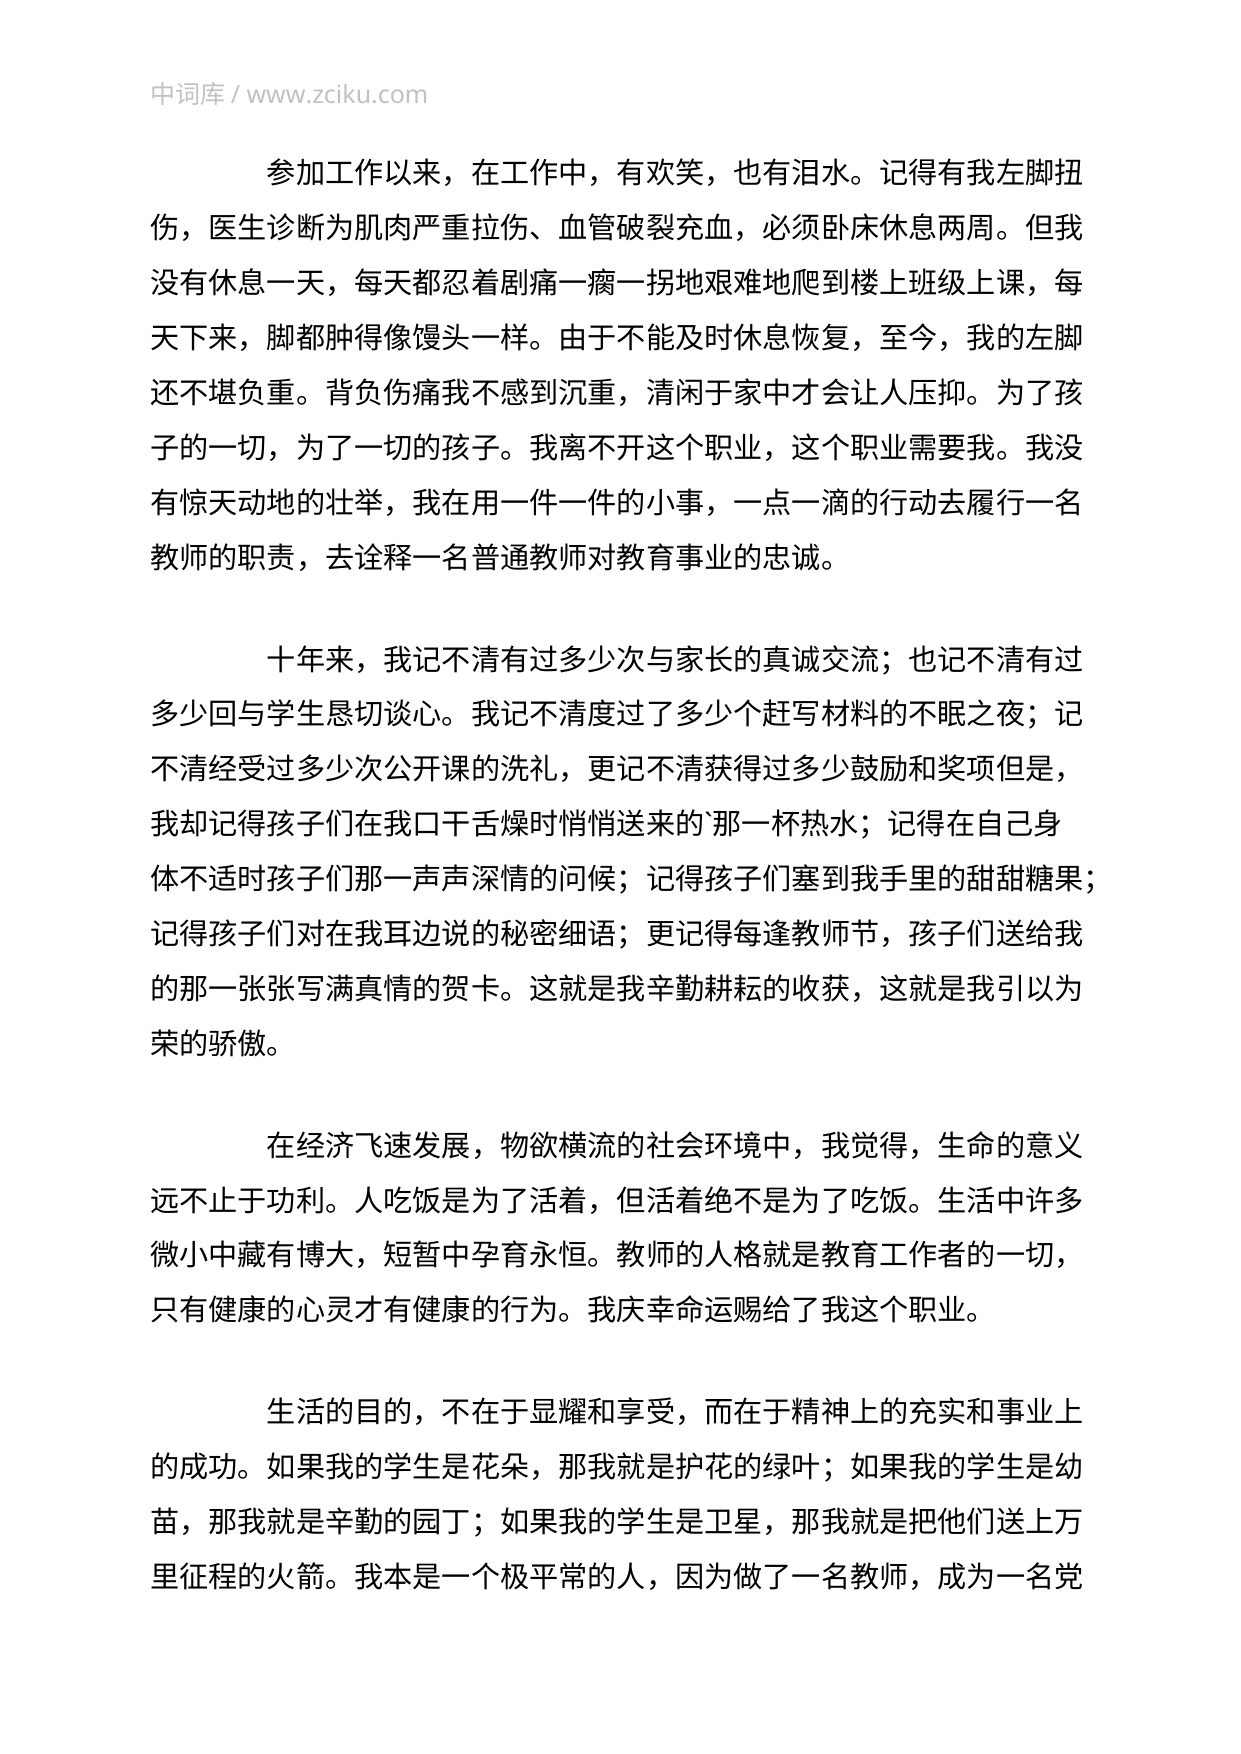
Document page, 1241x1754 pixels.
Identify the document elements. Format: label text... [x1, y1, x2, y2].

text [150, 1389, 1090, 1596]
text 参加工作以来，在工作中，有欢笑，也有泪水。记得有我左脚扭伤，医生诊断为肌肉严重拉伤、血管破裂充血，必须卧床休息两周。但我没有休息一天，每天都忍着剧痛一瘸一拐地艰难地爬到楼上班级上课，每天下来，脚都肿得像馒头一样。由于不能及时休息恢复，至今，我的左脚还不堪负重。背负伤痛我不感到沉重，清闲于家中才会让人压抑。为了孩子的一切，为了一切的孩子。我离不开这个职业，这个职业需要我。我没有惊天动地的壮举，我在用一件一件的小事，一点一滴的行动去履行一名教师的职责，去诠释一名普通教师对教育事业的忠诚。 [150, 150, 1090, 577]
text 十年来，我记不清有过多少次与家长的真诚交流；也记不清有过多少回与学生恳切谈心。我记不清度过了多少个赶写材料的不眠之夜；记不清经受过多少次公开课的洗礼，更记不清获得过多少鼓励和奖项但是，我却记得孩子们在我口干舌燥时悄悄送来的`那一杯热水；记得在自己身体不适时孩子们那一声声深情的问候；记得孩子们塞到我手里的甜甜糖果；记得孩子们对在我耳边说的秘密细语；更记得每逢教师节，孩子们送给我的那一张张写满真情的贺卡。这就是我辛勤耕耘的收获，这就是我引以为荣的骄傲。 [150, 636, 1090, 1063]
text 在经济飞速发展，物欲横流的社会环境中，我觉得，生命的意义远不止于功利。人吃饭是为了活着，但活着绝不是为了吃饭。生活中许多微小中藏有博大，短暂中孕育永恒。教师的人格就是教育工作者的一切，只有健康的心灵才有健康的行为。我庆幸命运赐给了我这个职业。 [150, 1122, 1090, 1329]
